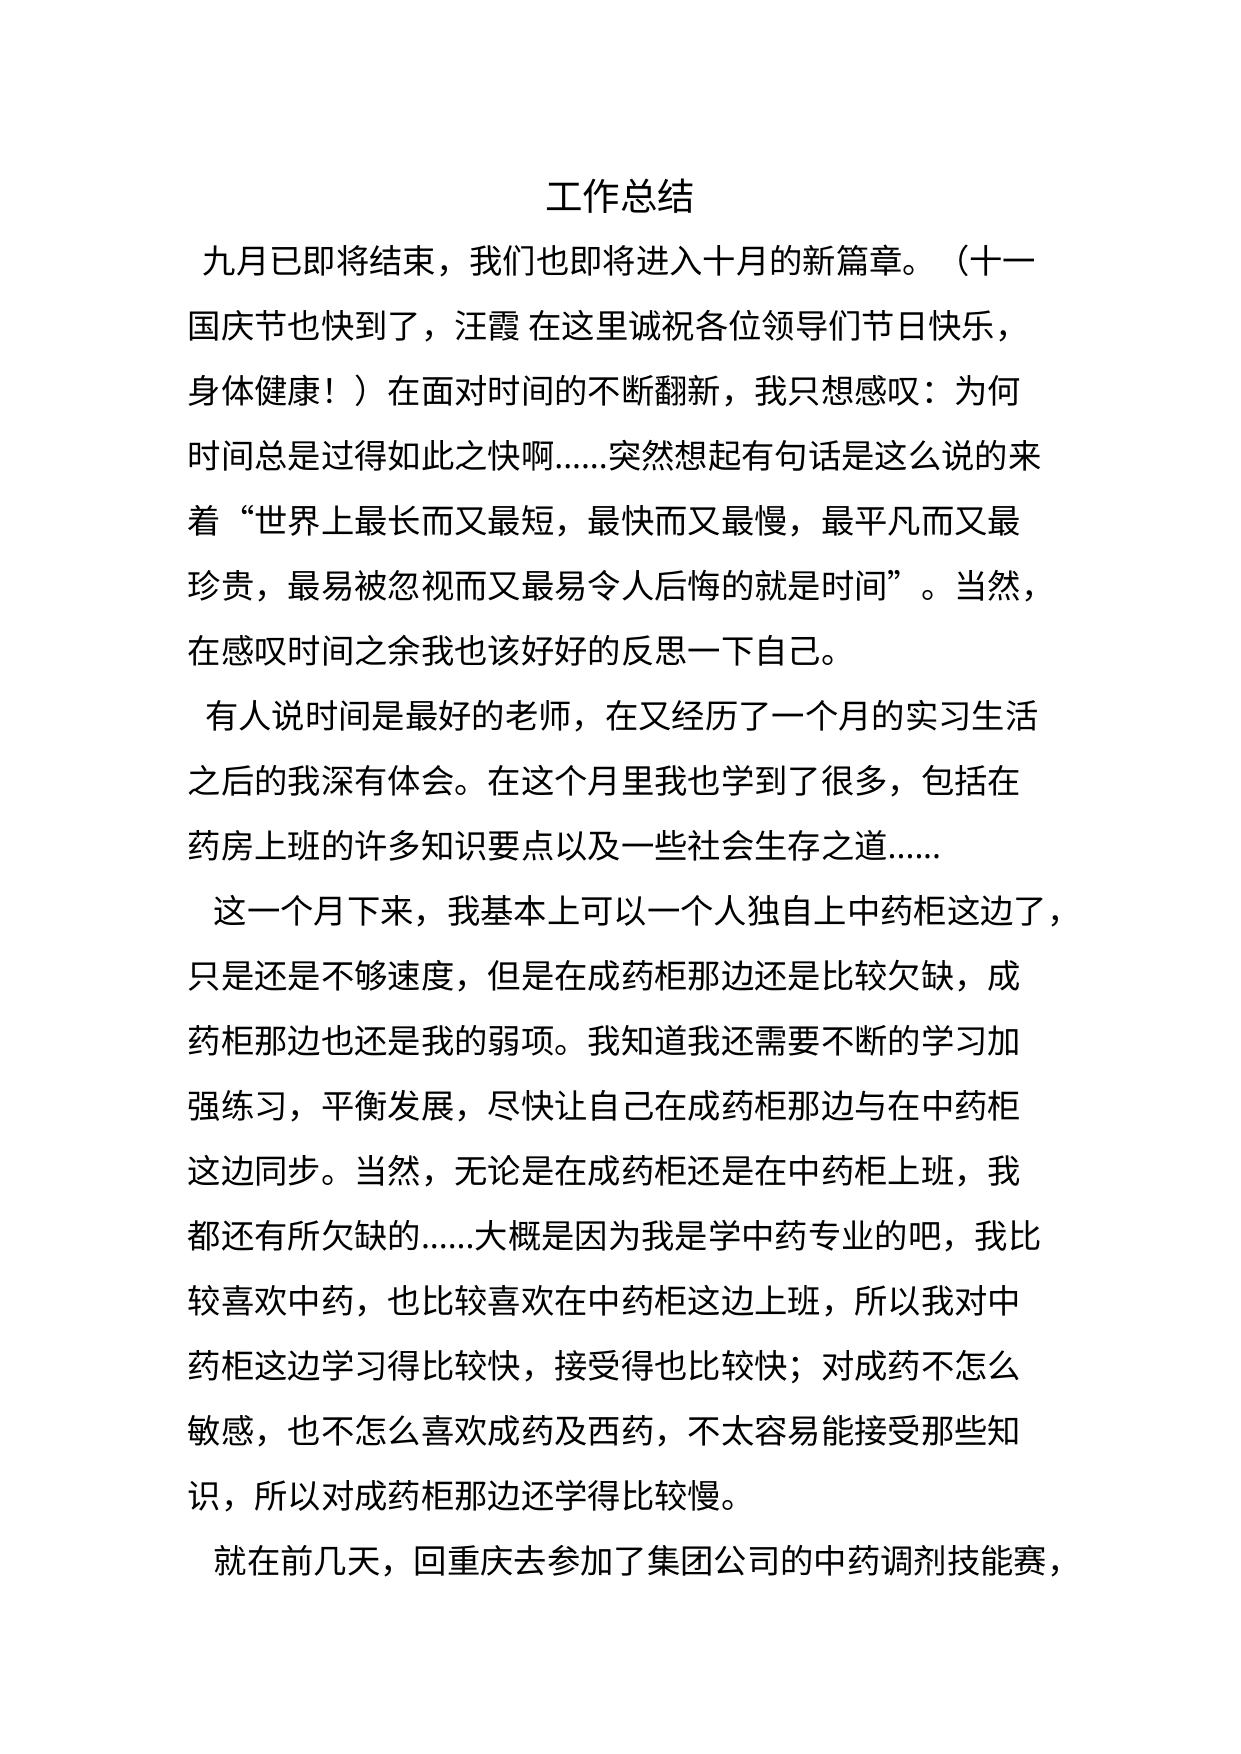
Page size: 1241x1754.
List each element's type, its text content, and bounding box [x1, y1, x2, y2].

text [187, 1527, 1053, 1592]
text 这一个月下来，我基本上可以一个人独自上中药柜这边了，只是还是不够速度，但是在成药柜那边还是比较欠缺，成药柜那边也还是我的弱项。我知道我还需要不断的学习加强练习，平衡发展，尽快让自己在成药柜那边与在中药柜这边同步。当然，无论是在成药柜还是在中药柜上班，我都还有所欠缺的......大概是因为我是学中药专业的吧，我比较喜欢中药，也比较喜欢在中药柜这边上班，所以我对中药柜这边学习得比较快，接受得也比较快；对成药不怎么敏感，也不怎么喜欢成药及西药，不太容易能接受那些知识，所以对成药柜那边还学得比较慢。 [187, 877, 1053, 1527]
text 九月已即将结束，我们也即将进入十月的新篇章。（十一国庆节也快到了，汪霞 在这里诚祝各位领导们节日快乐，身体健康！）在面对时间的不断翻新，我只想感叹：为何时间总是过得如此之快啊......突然想起有句话是这么说的来着“世界上最长而又最短，最快而又最慢，最平凡而又最珍贵，最易被忽视而又最易令人后悔的就是时间”。当然，在感叹时间之余我也该好好的反思一下自己。 [187, 227, 1053, 682]
text 工作总结 [187, 162, 1053, 227]
text 有人说时间是最好的老师，在又经历了一个月的实习生活之后的我深有体会。在这个月里我也学到了很多，包括在药房上班的许多知识要点以及一些社会生存之道...... [187, 682, 1053, 877]
